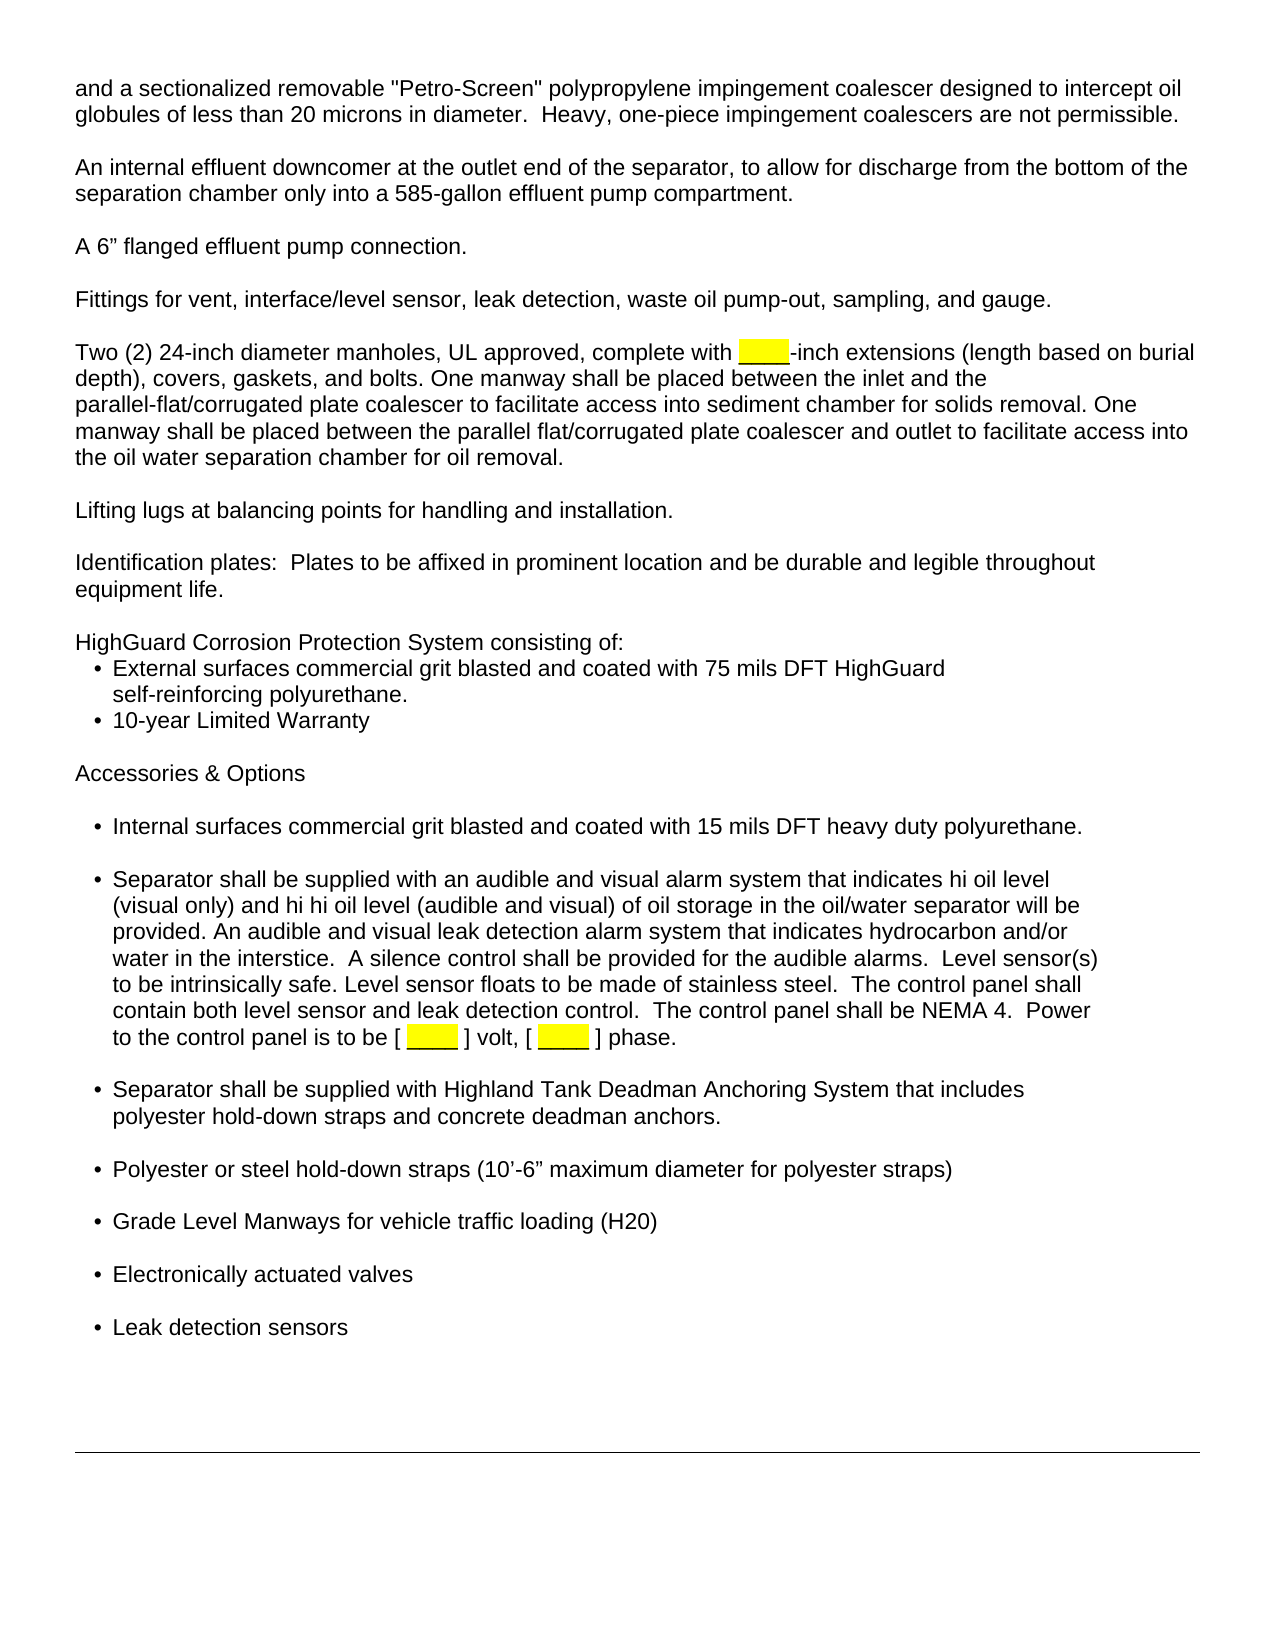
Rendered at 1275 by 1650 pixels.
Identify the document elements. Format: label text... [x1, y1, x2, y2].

text Two (2) 24-inch diameter manholes, UL approved, complete with ____-inch extensions (length based on burial depth), covers, gaskets, and bolts. One manway shall be placed between the inlet and the parallel-flat/corrugated plate coalescer to facilitate access into sediment chamber for solids removal. One manway shall be placed between the parallel flat/corrugated plate coalescer and outlet to facilitate access into the oil water separation chamber for oil removal. [75, 338, 1200, 470]
text Identification plates: Plates to be affixed in prominent location and be durable and legible throughout equipment life. [75, 549, 1200, 602]
text • Polyester or steel hold-down straps (10’-6” maximum diameter for polyester straps) [75, 1156, 1200, 1182]
text (visual only) and hi hi oil level (audible and visual) of oil storage in the oil/water separator will be [75, 892, 1200, 918]
text self-reinforcing polyurethane. [75, 681, 1200, 707]
text polyester hold-down straps and concrete deadman anchors. [75, 1103, 1200, 1129]
list Electronically actuated valves [94, 1261, 1200, 1287]
text HighGuard Corrosion Protection System consisting of: [75, 628, 1200, 655]
text • Separator shall be supplied with Highland Tank Deadman Anchoring System that includes [75, 1076, 1200, 1103]
text and a sectionalized removable "Petro-Screen" polypropylene impingement coalescer designed to intercept oil globules of less than 20 microns in diameter. Heavy, one-piece impingement coalescers are not permissible. [75, 75, 1200, 128]
text water in the interstice. A silence control shall be provided for the audible alarms. Level sensor(s) [75, 945, 1200, 971]
text contain both level sensor and leak detection control. The control panel shall be NEMA 4. Power [75, 997, 1200, 1024]
text A 6” flanged effluent pump connection. [75, 233, 1200, 259]
text to the control panel is to be [ ____ ] volt, [ ____ ] phase. [75, 1024, 407, 1050]
text • 10-year Limited Warranty [75, 707, 1200, 734]
text • External surfaces commercial grit blasted and coated with 75 mils DFT HighGuard [75, 655, 1200, 681]
text Accessories & Options [75, 760, 1200, 787]
text to the control panel is to be [ ____ ] volt, [ ____ ] phase. [589, 1024, 1200, 1050]
text • Separator shall be supplied with an audible and visual alarm system that indicates hi oil level [75, 866, 1200, 892]
list Grade Level Manways for vehicle traffic loading (H20) [94, 1208, 1200, 1234]
text An internal effluent downcomer at the outlet end of the separator, to allow for discharge from the bottom of the separation chamber only into a 585-gallon effluent pump compartment. [75, 154, 1200, 207]
text to be intrinsically safe. Level sensor floats to be made of stainless steel. The control panel shall [75, 971, 1200, 997]
text Lifting lugs at balancing points for handling and installation. [75, 497, 1200, 523]
text Fittings for vent, interface/level sensor, leak detection, waste oil pump-out, sampling, and gauge. [75, 286, 1200, 312]
list Leak detection sensors [94, 1314, 1200, 1340]
text • Internal surfaces commercial grit blasted and coated with 15 mils DFT heavy duty polyurethane. [75, 813, 1200, 839]
text provided. An audible and visual leak detection alarm system that indicates hydrocarbon and/or [75, 918, 1200, 945]
